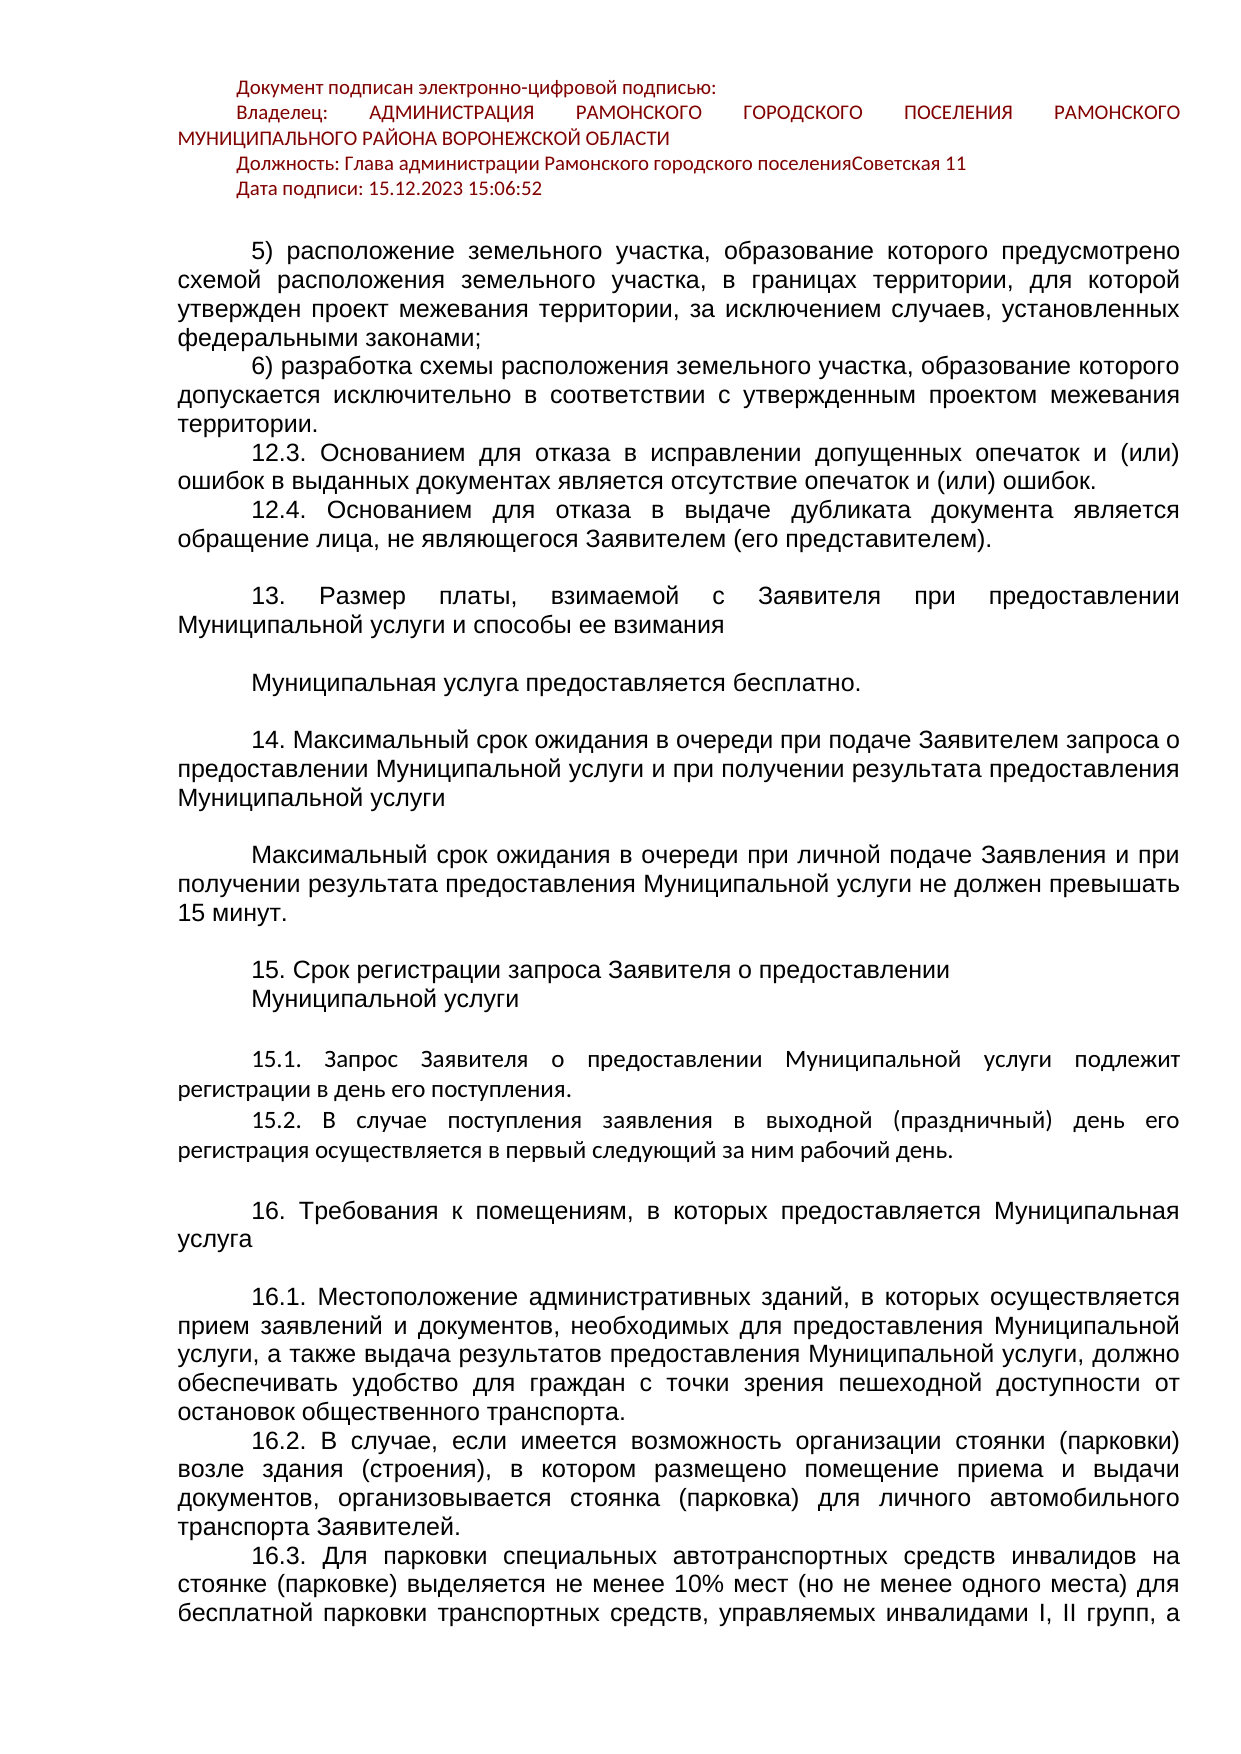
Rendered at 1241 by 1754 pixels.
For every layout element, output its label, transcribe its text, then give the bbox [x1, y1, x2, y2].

text 12.3. Основанием для отказа в исправлении допущенных опечаток и (или) ошибок в выданных документах является отсутствие опечаток и (или) ошибок. [177, 437, 1181, 495]
text 16. Требования к помещениям, в которых предоставляется Муниципальная услуга [177, 1196, 1181, 1253]
text Максимальный срок ожидания в очереди при личной подаче Заявления и при получении результата предоставления Муниципальной услуги не должен превышать 15 минут. [177, 840, 1181, 926]
text 15.2. В случае поступления заявления в выходной (праздничный) день его регистрация осуществляется в первый следующий за ним рабочий день. [177, 1104, 1181, 1165]
text 16.1. Местоположение административных зданий, в которых осуществляется прием заявлений и документов, необходимых для предоставления Муниципальной услуги, а также выдача результатов предоставления Муниципальной услуги, должно обеспечивать удобство для граждан с точки зрения пешеходной доступности от остановок общественного транспорта. [177, 1282, 1181, 1426]
text 13. Размер платы, взимаемой с Заявителя при предоставлении Муниципальной услуги и способы ее взимания [177, 581, 1181, 639]
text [177, 1541, 1181, 1627]
text 5) расположение земельного участка, образование которого предусмотрено схемой расположения земельного участка, в границах территории, для которой утвержден проект межевания территории, за исключением случаев, установленных федеральными законами; [177, 236, 1181, 351]
text Муниципальная услуга предоставляется бесплатно. [177, 667, 1181, 696]
text 14. Максимальный срок ожидания в очереди при подаче Заявителем запроса о предоставлении Муниципальной услуги и при получении результата предоставления Муниципальной услуги [177, 725, 1181, 811]
text 12.4. Основанием для отказа в выдаче дубликата документа является обращение лица, не являющегося Заявителем (его представителем). [177, 495, 1181, 552]
text 15. Срок регистрации запроса Заявителя о предоставлении [177, 955, 1181, 984]
text 15.1. Запрос Заявителя о предоставлении Муниципальной услуги подлежит регистрации в день его поступления. [177, 1043, 1181, 1104]
text 16.2. В случае, если имеется возможность организации стоянки (парковки) возле здания (строения), в котором размещено помещение приема и выдачи документов, организовывается стоянка (парковка) для личного автомобильного транспорта Заявителей. [177, 1426, 1181, 1541]
text Муниципальной услуги [177, 984, 1181, 1012]
text 6) разработка схемы расположения земельного участка, образование которого допускается исключительно в соответствии с утвержденным проектом межевания территории. [177, 351, 1181, 437]
